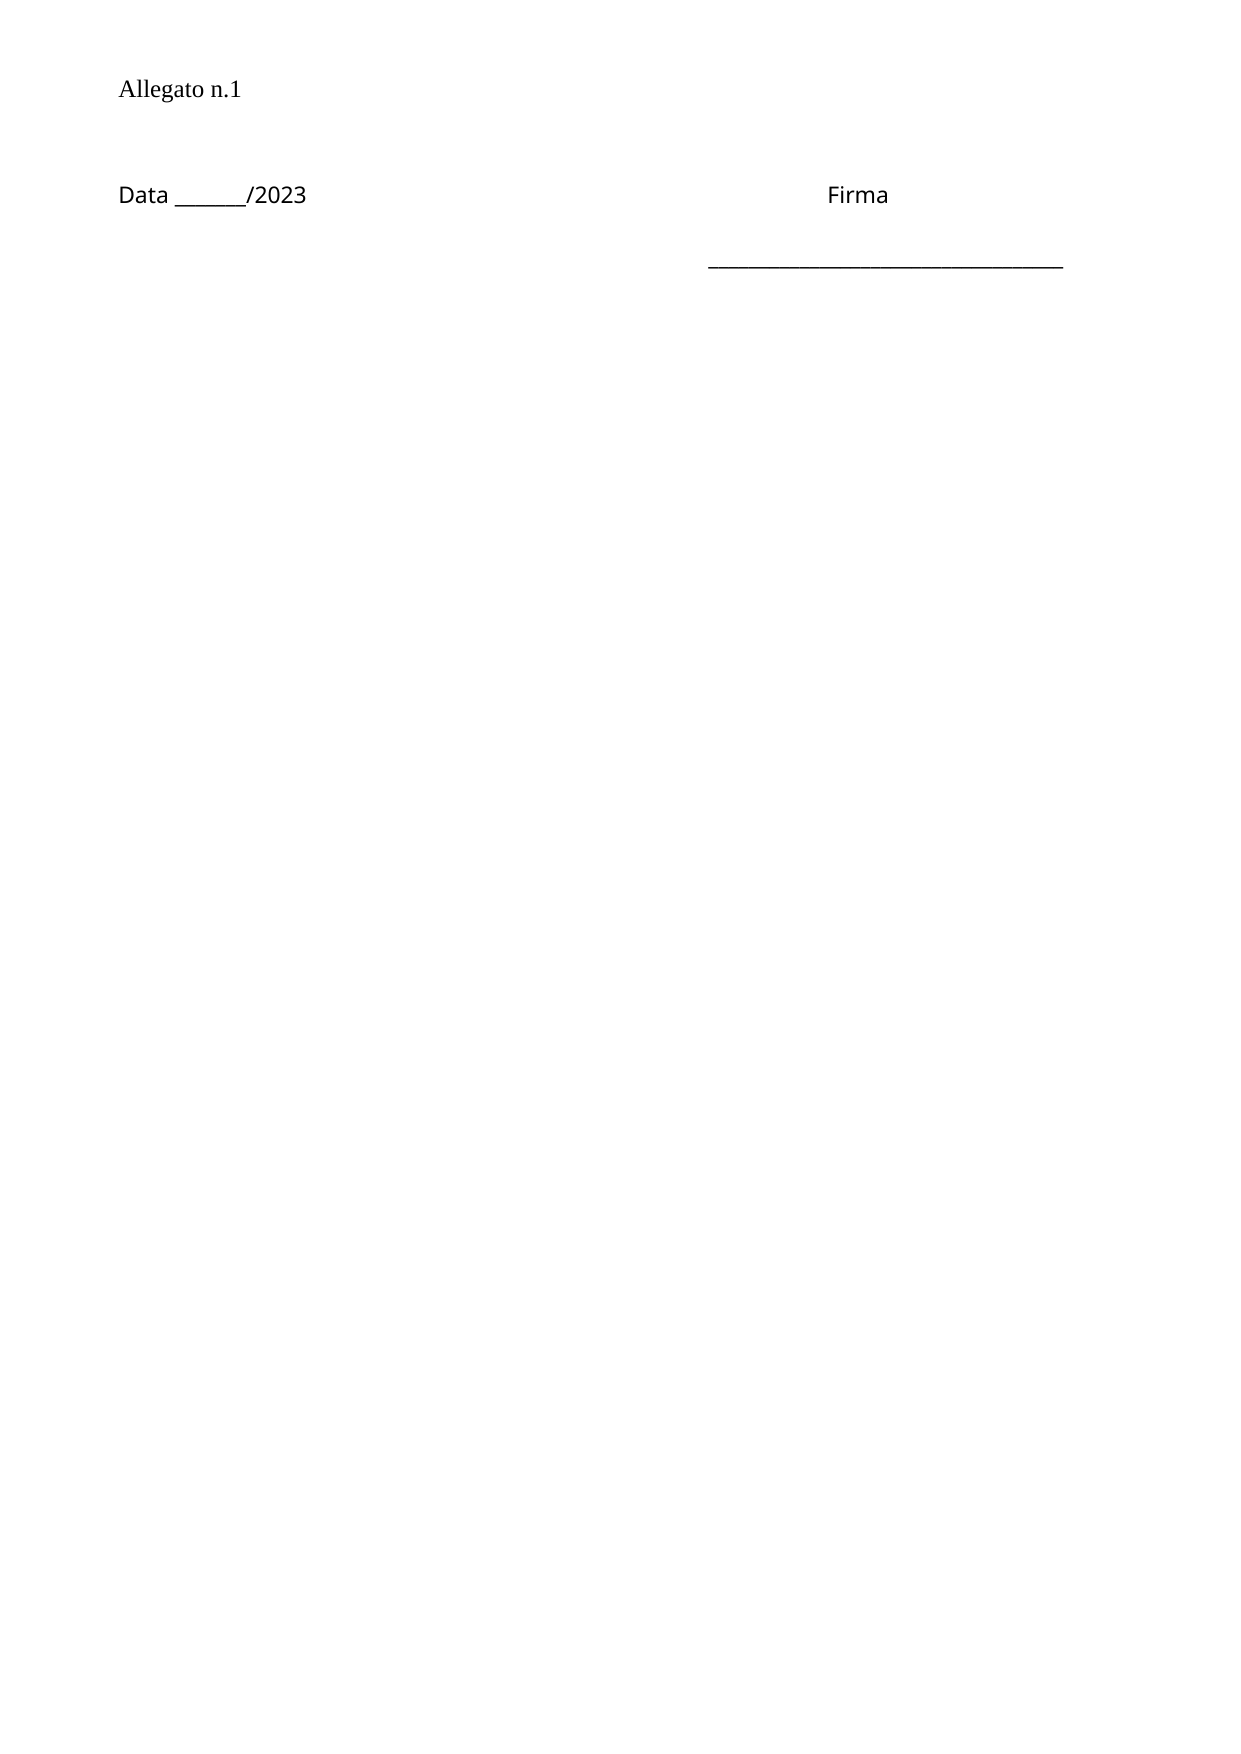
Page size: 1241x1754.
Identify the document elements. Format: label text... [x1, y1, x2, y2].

text ___________________________________ [634, 241, 1122, 273]
text Data _______/2023 Firma [118, 179, 1122, 210]
